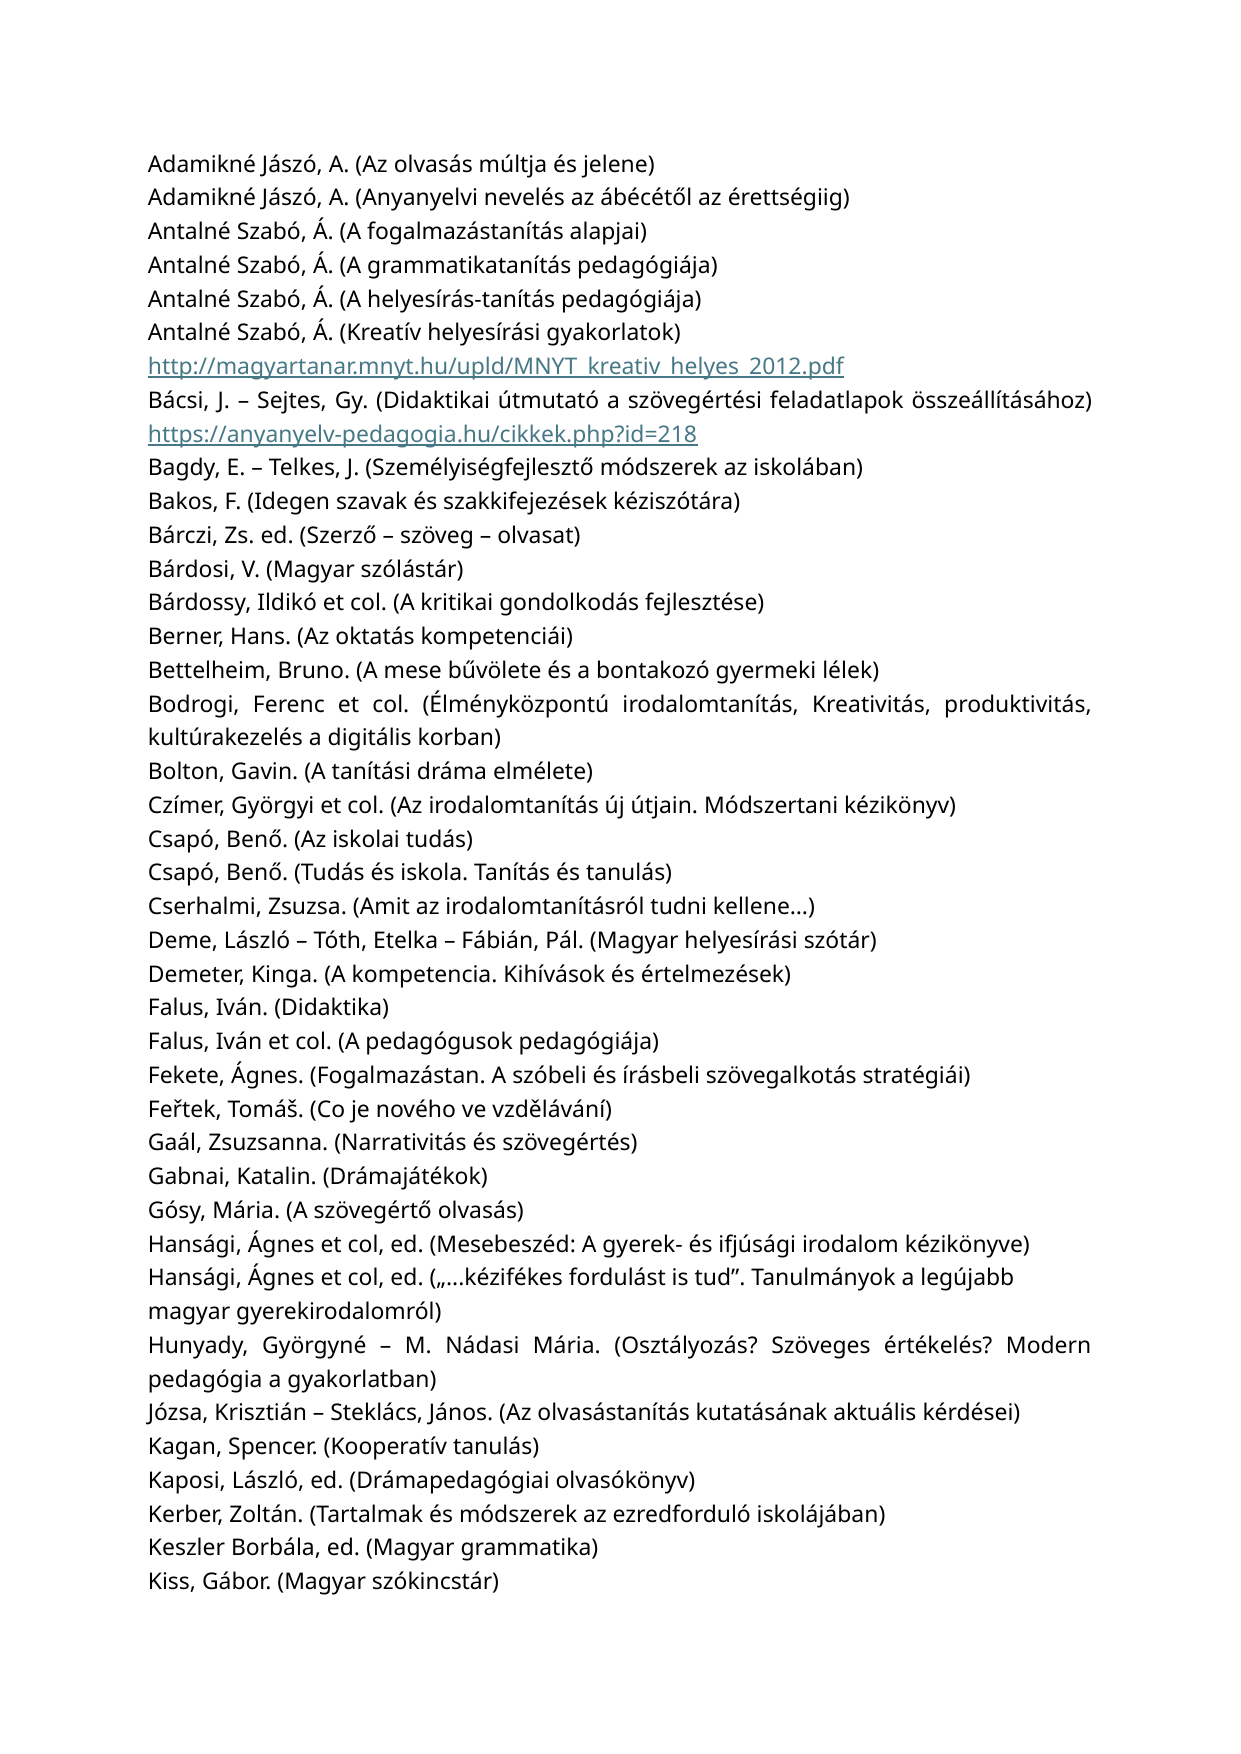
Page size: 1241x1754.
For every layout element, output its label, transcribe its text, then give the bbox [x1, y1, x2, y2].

text Antalné Szabó, Á. (A fogalmazástanítás alapjai) [148, 215, 1093, 246]
text Hansági, Ágnes et col, ed. („...kézifékes fordulást is tud”. Tanulmányok a legújabb [148, 1261, 1093, 1293]
text Falus, Iván et col. (A pedagógusok pedagógiája) [148, 1025, 1093, 1056]
text Berner, Hans. (Az oktatás kompetenciái) [148, 620, 1093, 651]
text Gaál, Zsuzsanna. (Narrativitás és szövegértés) [148, 1126, 1093, 1158]
text Bolton, Gavin. (A tanítási dráma elmélete) [148, 755, 1093, 786]
text Feřtek, Tomáš. (Co je nového ve vzdělávání) [148, 1093, 1093, 1124]
text Csapó, Benő. (Tudás és iskola. Tanítás és tanulás) [148, 856, 1093, 888]
text Deme, László – Tóth, Etelka – Fábián, Pál. (Magyar helyesírási szótár) [148, 924, 1093, 955]
text Cserhalmi, Zsuzsa. (Amit az irodalomtanításról tudni kellene…) [148, 890, 1093, 921]
text Gósy, Mária. (A szövegértő olvasás) [148, 1194, 1093, 1225]
text Kiss, Gábor. (Magyar szókincstár) [148, 1565, 1093, 1596]
text Fekete, Ágnes. (Fogalmazástan. A szóbeli és írásbeli szövegalkotás stratégiái) [148, 1059, 1093, 1090]
text Adamikné Jászó, A. (Az olvasás múltja és jelene) [148, 148, 1093, 179]
text Bakos, F. (Idegen szavak és szakkifejezések kéziszótára) [148, 485, 1093, 516]
text Bárczi, Zs. ed. (Szerző – szöveg – olvasat) [148, 519, 1093, 550]
text Bagdy, E. – Telkes, J. (Személyiségfejlesztő módszerek az iskolában) [148, 451, 1093, 483]
text Demeter, Kinga. (A kompetencia. Kihívások és értelmezések) [148, 958, 1093, 989]
text Hunyady, Györgyné – M. Nádasi Mária. (Osztályozás? Szöveges értékelés? Modern pedagógia a gyakorlatban) [148, 1329, 1093, 1394]
text Bácsi, J. – Sejtes, Gy. (Didaktikai útmutató a szövegértési feladatlapok összeállításához) https://anyanyelv-pedagogia.hu/cikkek.php?id=218 [148, 384, 1093, 449]
text Falus, Iván. (Didaktika) [148, 991, 1093, 1023]
text Gabnai, Katalin. (Drámajátékok) [148, 1160, 1093, 1191]
text Csapó, Benő. (Az iskolai tudás) [148, 823, 1093, 854]
text Antalné Szabó, Á. (Kreatív helyesírási gyakorlatok) http://magyartanar.mnyt.hu/upld/MNYT_kreativ_helyes_2012.pdf [148, 316, 1093, 381]
text Bettelheim, Bruno. (A mese bűvölete és a bontakozó gyermeki lélek) [148, 654, 1093, 685]
text Bárdosi, V. (Magyar szólástár) [148, 553, 1093, 584]
text Bodrogi, Ferenc et col. (Élményközpontú irodalomtanítás, Kreativitás, produktivitás, kultúrakezelés a digitális korban) [148, 688, 1093, 753]
text Kagan, Spencer. (Kooperatív tanulás) [148, 1430, 1093, 1461]
text Bárdossy, Ildikó et col. (A kritikai gondolkodás fejlesztése) [148, 586, 1093, 618]
text Józsa, Krisztián – Steklács, János. (Az olvasástanítás kutatásának aktuális kérdései) [148, 1396, 1093, 1428]
text Kaposi, László, ed. (Drámapedagógiai olvasókönyv) [148, 1464, 1093, 1495]
text Hansági, Ágnes et col, ed. (Mesebeszéd: A gyerek- és ifjúsági irodalom kézikönyve) [148, 1228, 1093, 1259]
text Kerber, Zoltán. (Tartalmak és módszerek az ezredforduló iskolájában) [148, 1498, 1093, 1529]
text magyar gyerekirodalomról) [148, 1295, 1093, 1326]
text Antalné Szabó, Á. (A helyesírás-tanítás pedagógiája) [148, 283, 1093, 314]
text Antalné Szabó, Á. (A grammatikatanítás pedagógiája) [148, 249, 1093, 280]
text Czímer, Györgyi et col. (Az irodalomtanítás új útjain. Módszertani kézikönyv) [148, 789, 1093, 820]
text Adamikné Jászó, A. (Anyanyelvi nevelés az ábécétől az érettségiig) [148, 181, 1093, 213]
text Keszler Borbála, ed. (Magyar grammatika) [148, 1531, 1093, 1563]
